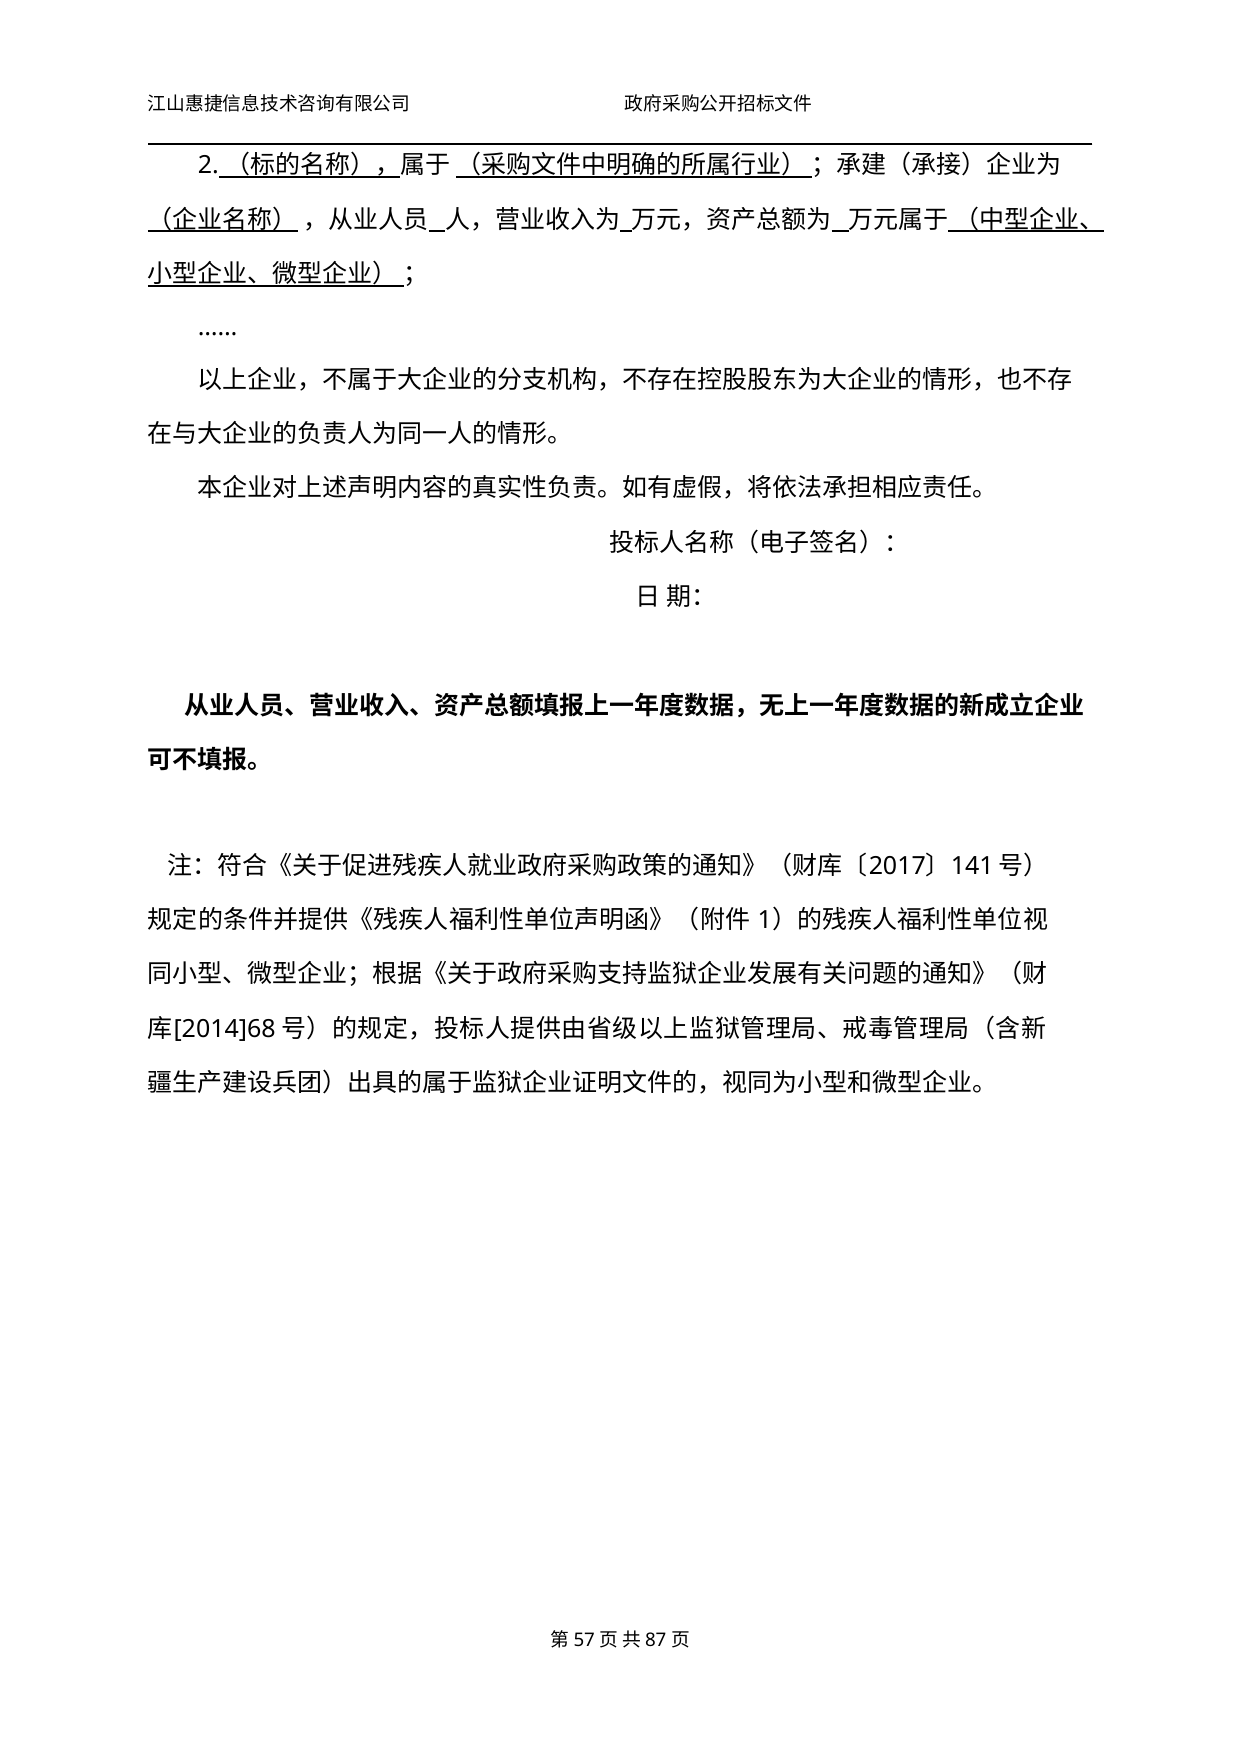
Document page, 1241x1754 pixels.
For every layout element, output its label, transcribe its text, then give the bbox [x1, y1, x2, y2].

text 从业人员、营业收入、资产总额填报上一年度数据，无上一年度数据的新成立企业可不填报。 [148, 685, 1092, 776]
text …… [148, 308, 1092, 342]
text 日 期： [148, 577, 976, 613]
text 本企业对上述声明内容的真实性负责。如有虚假，将依法承担相应责任。 [148, 468, 1092, 504]
text 投标人名称（电子签名）： [148, 522, 909, 558]
text 以上企业，不属于大企业的分支机构，不存在控股股东为大企业的情形，也不存在与大企业的负责人为同一人的情形。 [148, 359, 1092, 450]
text 2. （标的名称），属于 （采购文件中明确的所属行业） ；承建（承接）企业为 （企业名称） ，从业人员 人，营业收入为 万元，资产总额为 万元属于 （中型企业、小型企业、微型企业） ； [148, 145, 1092, 290]
text 注：符合《关于促进残疾人就业政府采购政策的通知》（财库〔2017〕141号）规定的条件并提供《残疾人福利性单位声明函》（附件1）的残疾人福利性单位视同小型、微型企业；根据《关于政府采购支持监狱企业发展有关问题的通知》（财库[2014]68号）的规定，投标人提供由省级以上监狱管理局、戒毒管理局（含新疆生产建设兵团）出具的属于监狱企业证明文件的，视同为小型和微型企业。 [148, 845, 1049, 1099]
